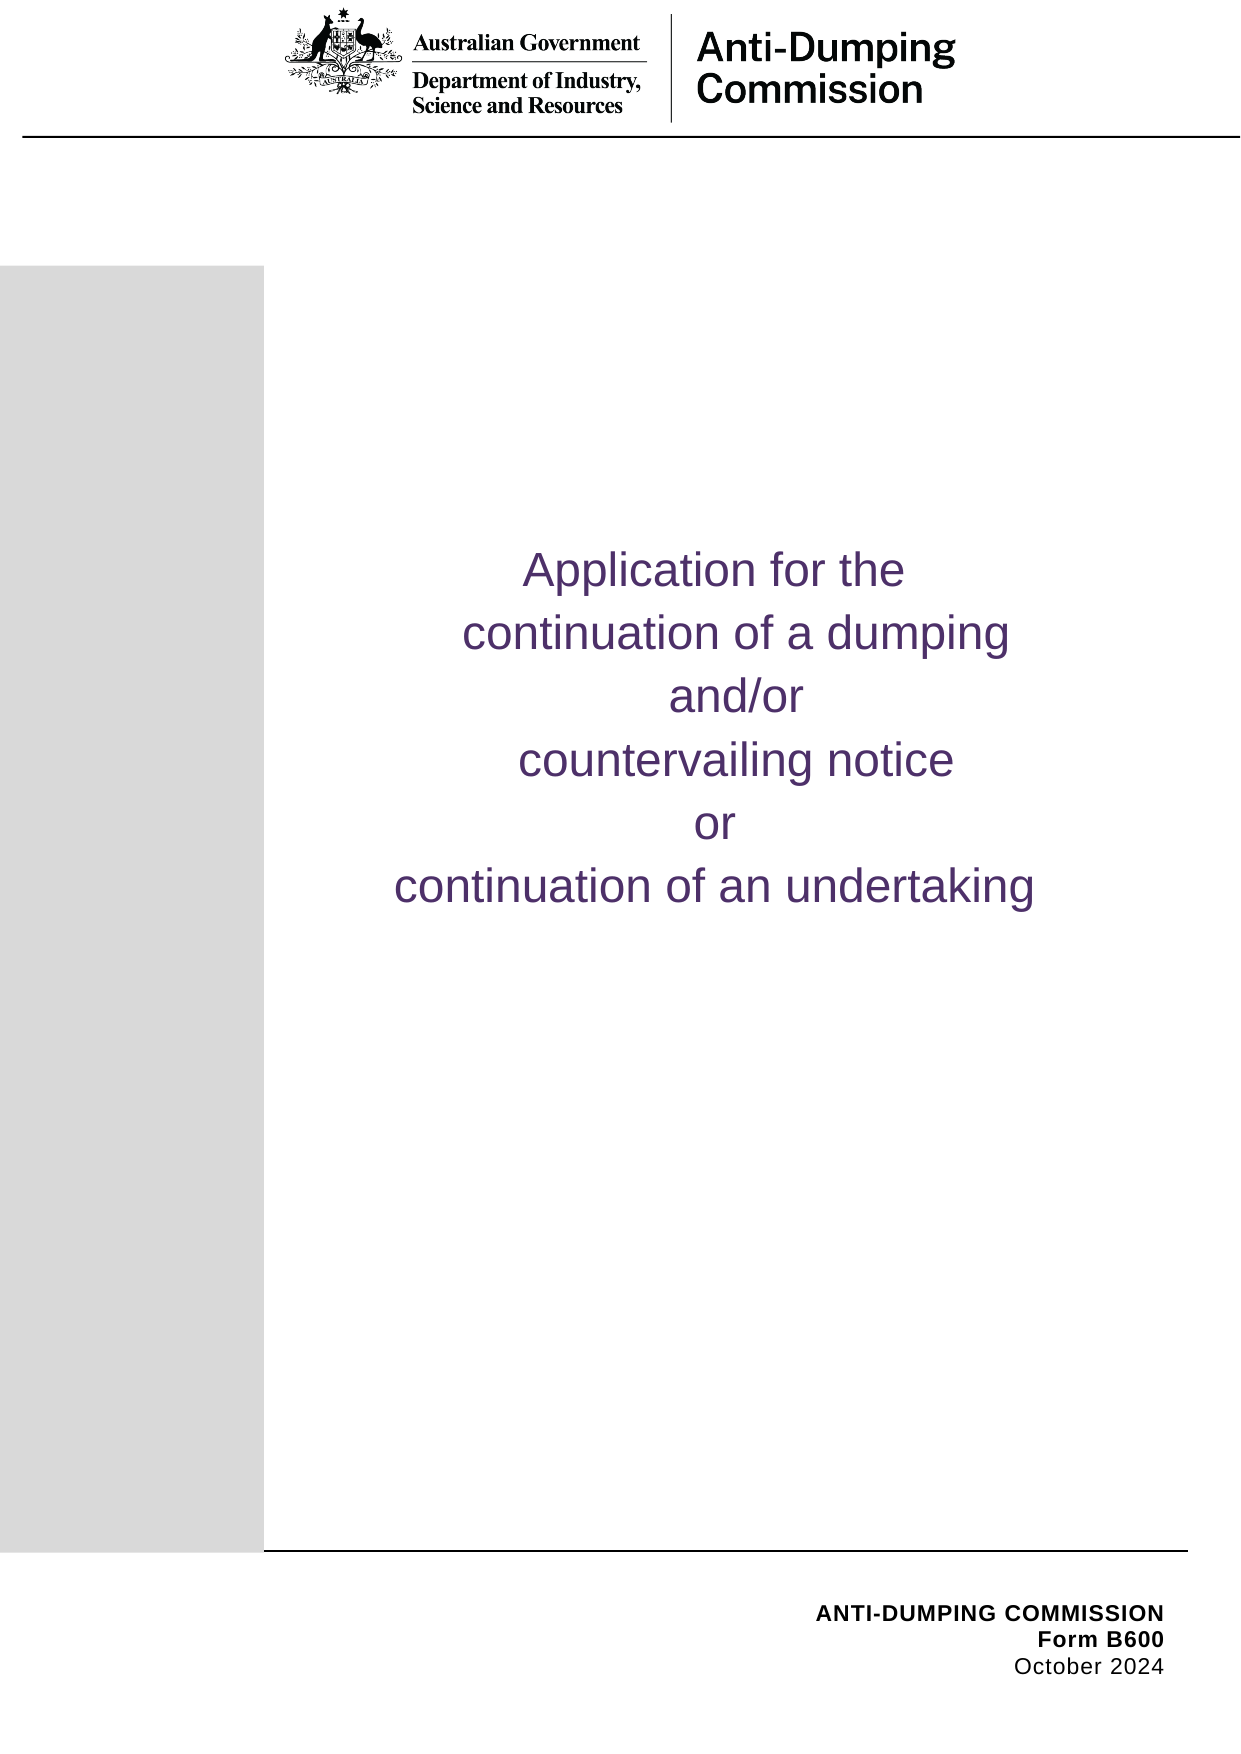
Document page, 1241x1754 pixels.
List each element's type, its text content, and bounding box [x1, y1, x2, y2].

picture [285, 7, 956, 123]
subtitle continuation of an undertaking [264, 858, 1164, 913]
subtitle or [264, 794, 1164, 850]
subtitle continuation of a dumping [264, 604, 1164, 660]
subtitle Application for the [264, 541, 1164, 596]
subtitle and/or [264, 668, 1164, 723]
subtitle countervailing notice [264, 731, 1164, 786]
